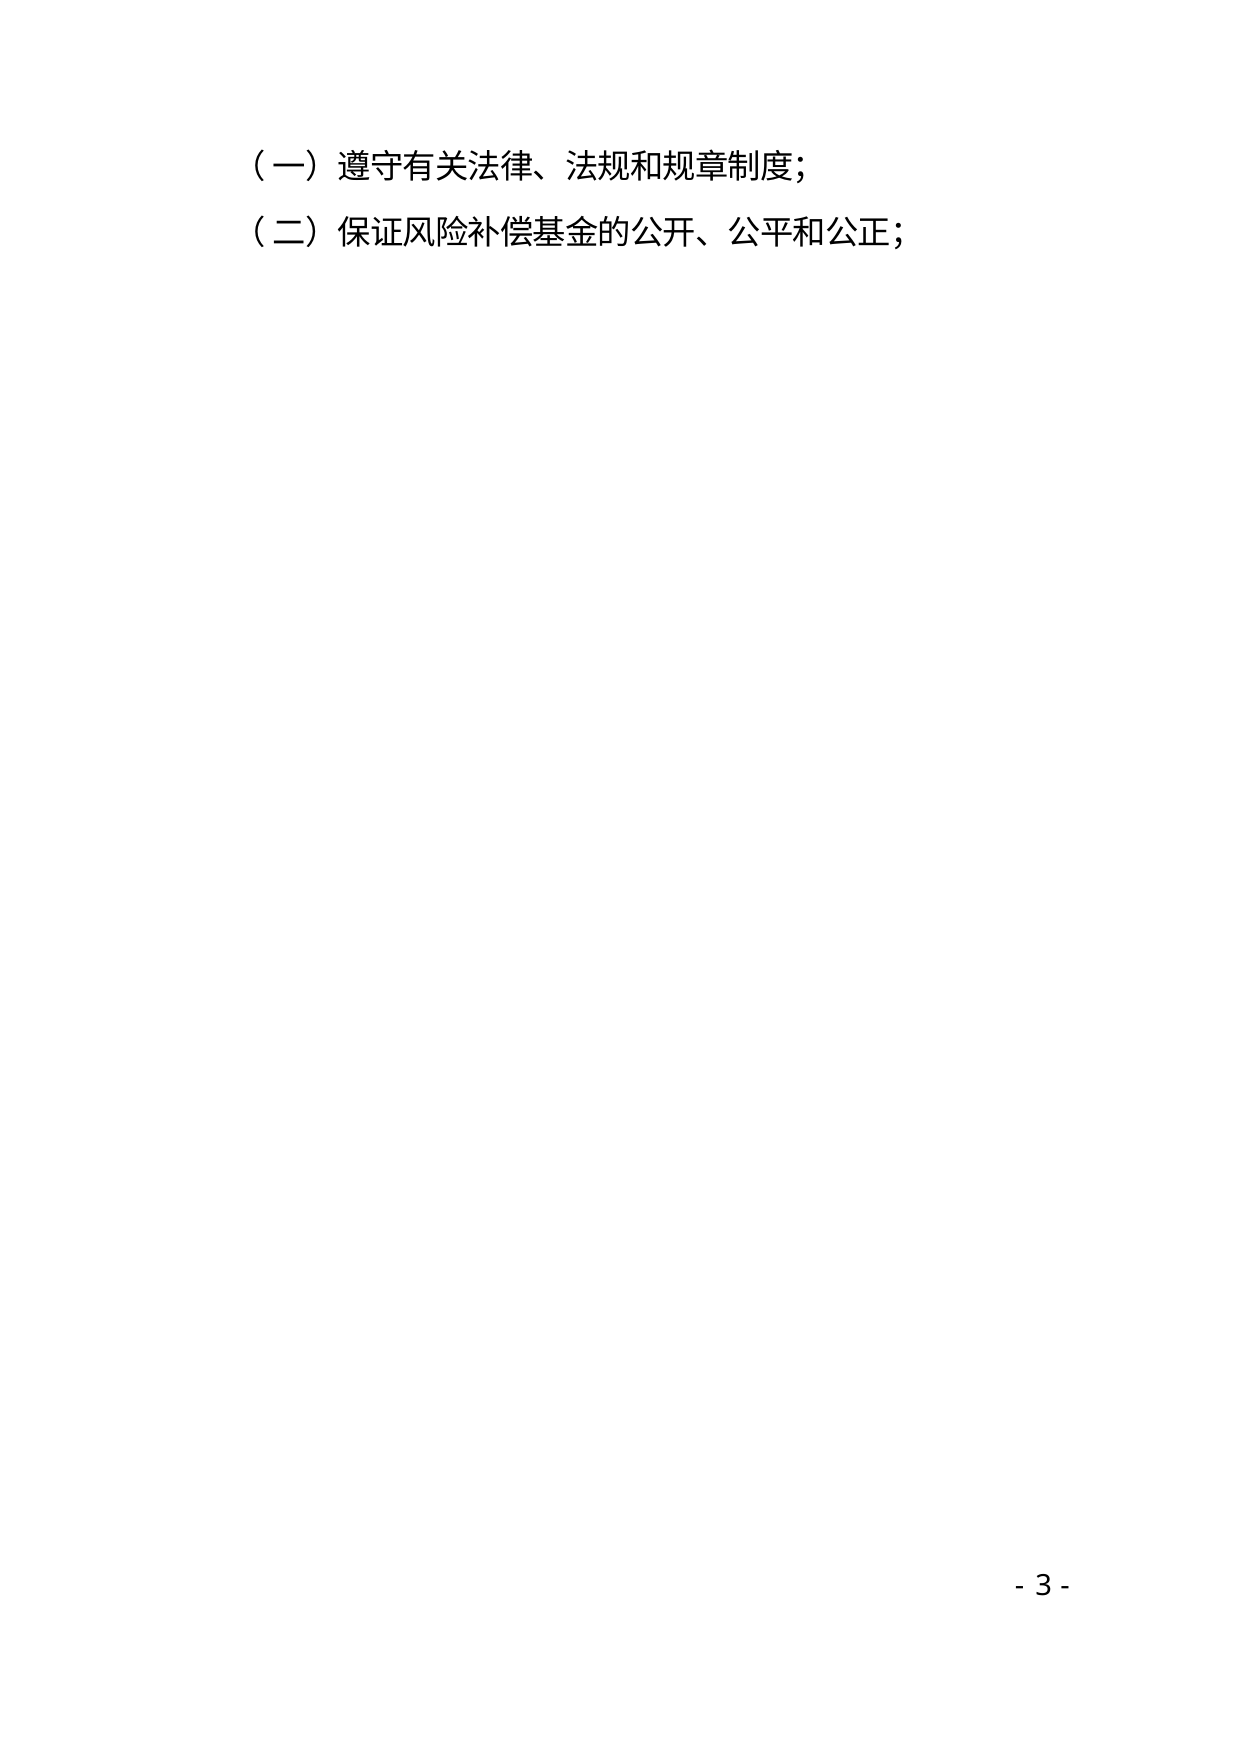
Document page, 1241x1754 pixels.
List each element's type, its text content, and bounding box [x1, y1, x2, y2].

text （ 一）遵守有关法律、法规和规章制度； [166, 149, 1090, 186]
text （ 二）保证风险补偿基金的公开、公平和公正； [166, 215, 1090, 252]
